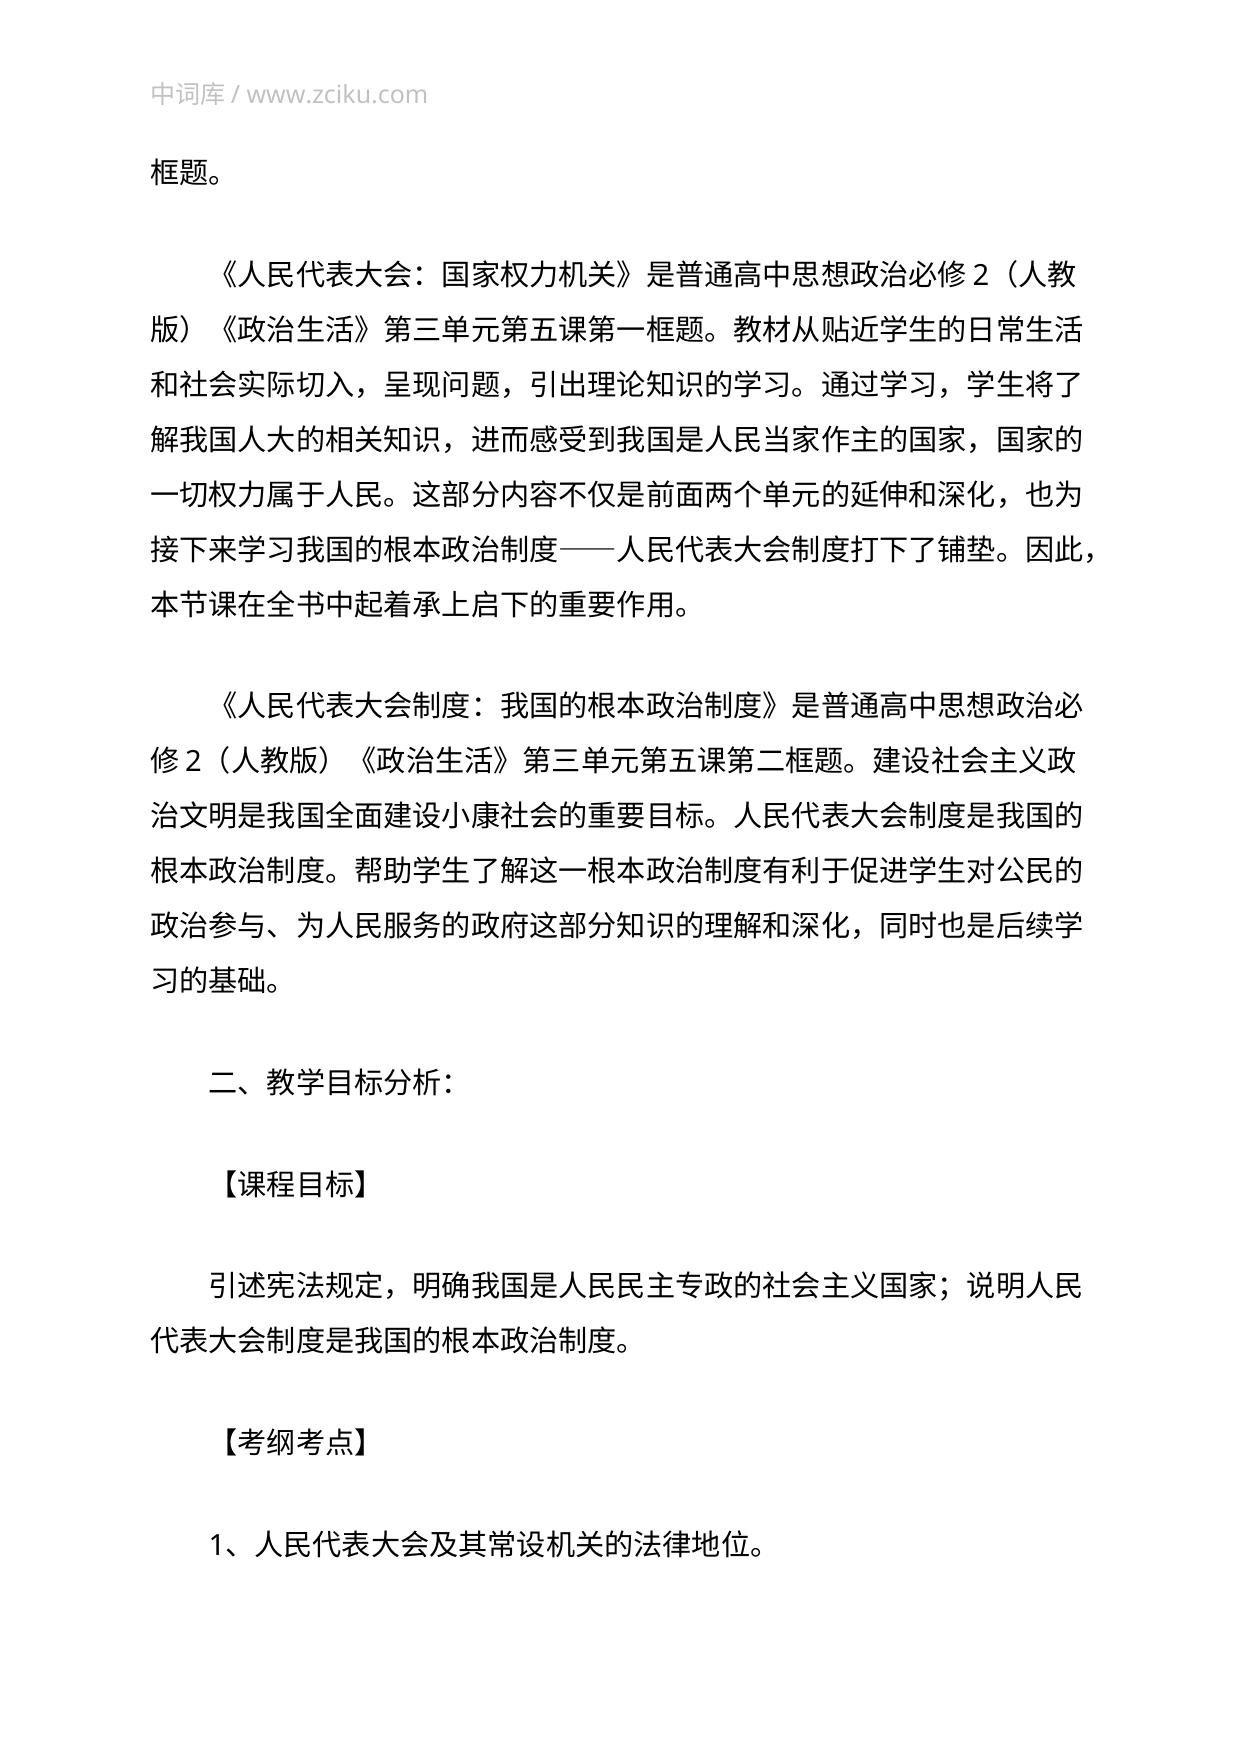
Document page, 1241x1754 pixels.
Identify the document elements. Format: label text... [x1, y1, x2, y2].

text 《人民代表大会：国家权力机关》是普通高中思想政治必修2（人教版）《政治生活》第三单元第五课第一框题。教材从贴近学生的日常生活和社会实际切入，呈现问题，引出理论知识的学习。通过学习，学生将了解我国人大的相关知识，进而感受到我国是人民当家作主的国家，国家的一切权力属于人民。这部分内容不仅是前面两个单元的延伸和深化，也为接下来学习我国的根本政治制度——人民代表大会制度打下了铺垫。因此，本节课在全书中起着承上启下的重要作用。 [150, 252, 1090, 623]
text 1、人民代表大会及其常设机关的法律地位。 [150, 1521, 1090, 1564]
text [150, 150, 1090, 192]
text 【课程目标】 [150, 1161, 1090, 1203]
text 引述宪法规定，明确我国是人民民主专政的社会主义国家；说明人民代表大会制度是我国的根本政治制度。 [150, 1263, 1090, 1360]
text 二、教学目标分析： [150, 1059, 1090, 1102]
text 《人民代表大会制度：我国的根本政治制度》是普通高中思想政治必修2（人教版）《政治生活》第三单元第五课第二框题。建设社会主义政治文明是我国全面建设小康社会的重要目标。人民代表大会制度是我国的根本政治制度。帮助学生了解这一根本政治制度有利于促进学生对公民的政治参与、为人民服务的政府这部分知识的理解和深化，同时也是后续学习的基础。 [150, 683, 1090, 1000]
text 【考纲考点】 [150, 1419, 1090, 1462]
